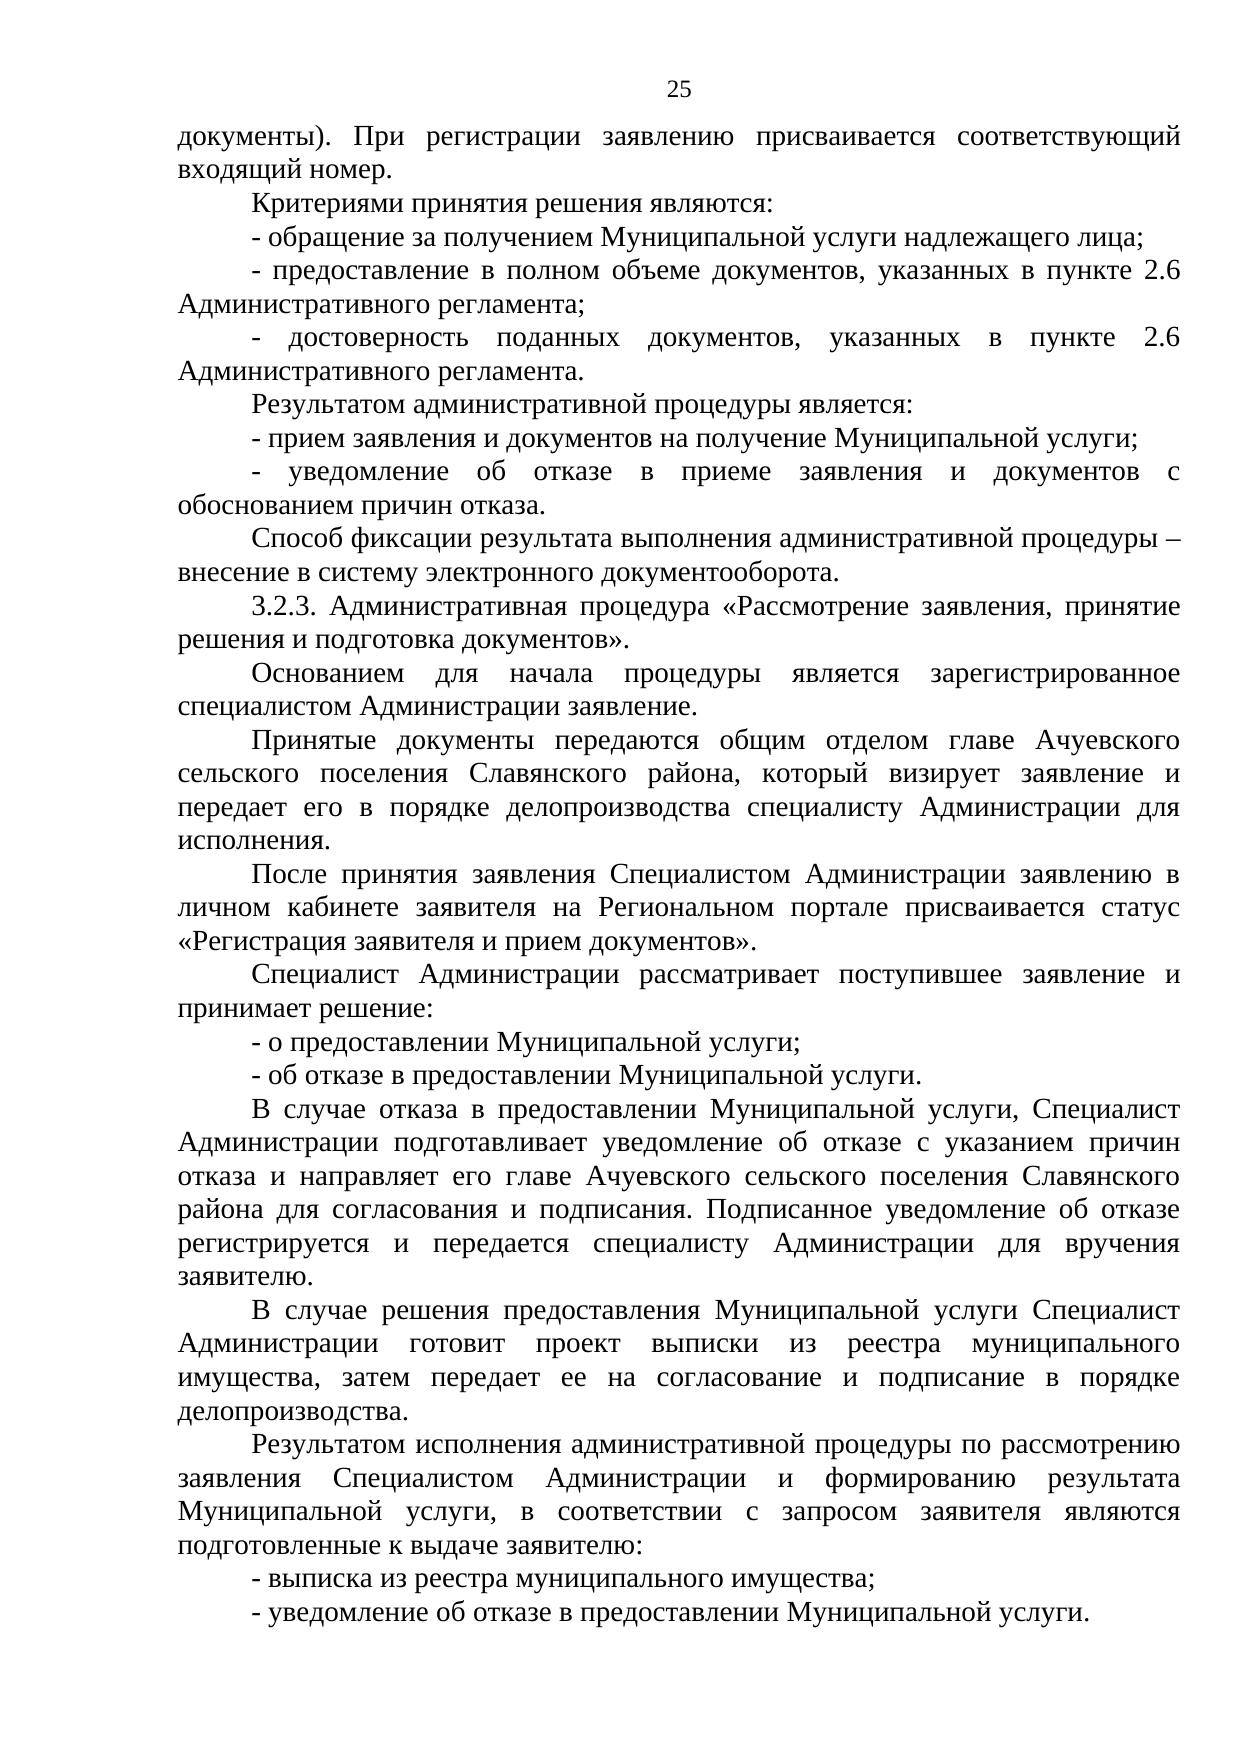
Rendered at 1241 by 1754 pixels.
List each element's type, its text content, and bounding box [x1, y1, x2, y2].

text Принятые документы передаются общим отделом главе Ачуевского сельского поселения Славянского района, который визирует заявление и передает его в порядке делопроизводства специалисту Администрации для исполнения. [177, 722, 1181, 856]
text Способ фиксации результата выполнения административной процедуры – внесение в систему электронного документооборота. [177, 521, 1181, 588]
text - об отказе в предоставлении Муниципальной услуги. [177, 1057, 1181, 1091]
text Результатом исполнения административной процедуры по рассмотрению заявления Специалистом Администрации и формированию результата Муниципальной услуги, в соответствии с запросом заявителя являются подготовленные к выдаче заявителю: [177, 1426, 1181, 1560]
text - предоставление в полном объеме документов, указанных в пункте 2.6 Административного регламента; [177, 252, 1181, 319]
text Специалист Администрации рассматривает поступившее заявление и принимает решение: [177, 957, 1181, 1024]
text Критериями принятия решения являются: [177, 185, 1181, 219]
text После принятия заявления Специалистом Администрации заявлению в личном кабинете заявителя на Региональном портале присваивается статус «Регистрация заявителя и прием документов». [177, 856, 1181, 957]
text 3.2.3. Административная процедура «Рассмотрение заявления, принятие решения и подготовка документов». [177, 588, 1181, 655]
text - о предоставлении Муниципальной услуги; [177, 1024, 1181, 1057]
text - уведомление об отказе в приеме заявления и документов с обоснованием причин отказа. [177, 453, 1181, 521]
text - уведомление об отказе в предоставлении Муниципальной услуги. [177, 1594, 1181, 1627]
text В случае решения предоставления Муниципальной услуги Специалист Администрации готовит проект выписки из реестра муниципального имущества, затем передает ее на согласование и подписание в порядке делопроизводства. [177, 1292, 1181, 1426]
text В случае отказа в предоставлении Муниципальной услуги, Специалист Администрации подготавливает уведомление об отказе с указанием причин отказа и направляет его главе Ачуевского сельского поселения Славянского района для согласования и подписания. Подписанное уведомление об отказе регистрируется и передается специалисту Администрации для вручения заявителю. [177, 1091, 1181, 1292]
text - выписка из реестра муниципального имущества; [177, 1560, 1181, 1594]
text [177, 118, 1181, 185]
text - достоверность поданных документов, указанных в пункте 2.6 Административного регламента. [177, 319, 1181, 386]
text Результатом административной процедуры является: [177, 386, 1181, 420]
text - прием заявления и документов на получение Муниципальной услуги; [177, 420, 1181, 453]
text - обращение за получением Муниципальной услуги надлежащего лица; [177, 219, 1181, 252]
text Основанием для начала процедуры является зарегистрированное специалистом Администрации заявление. [177, 655, 1181, 722]
